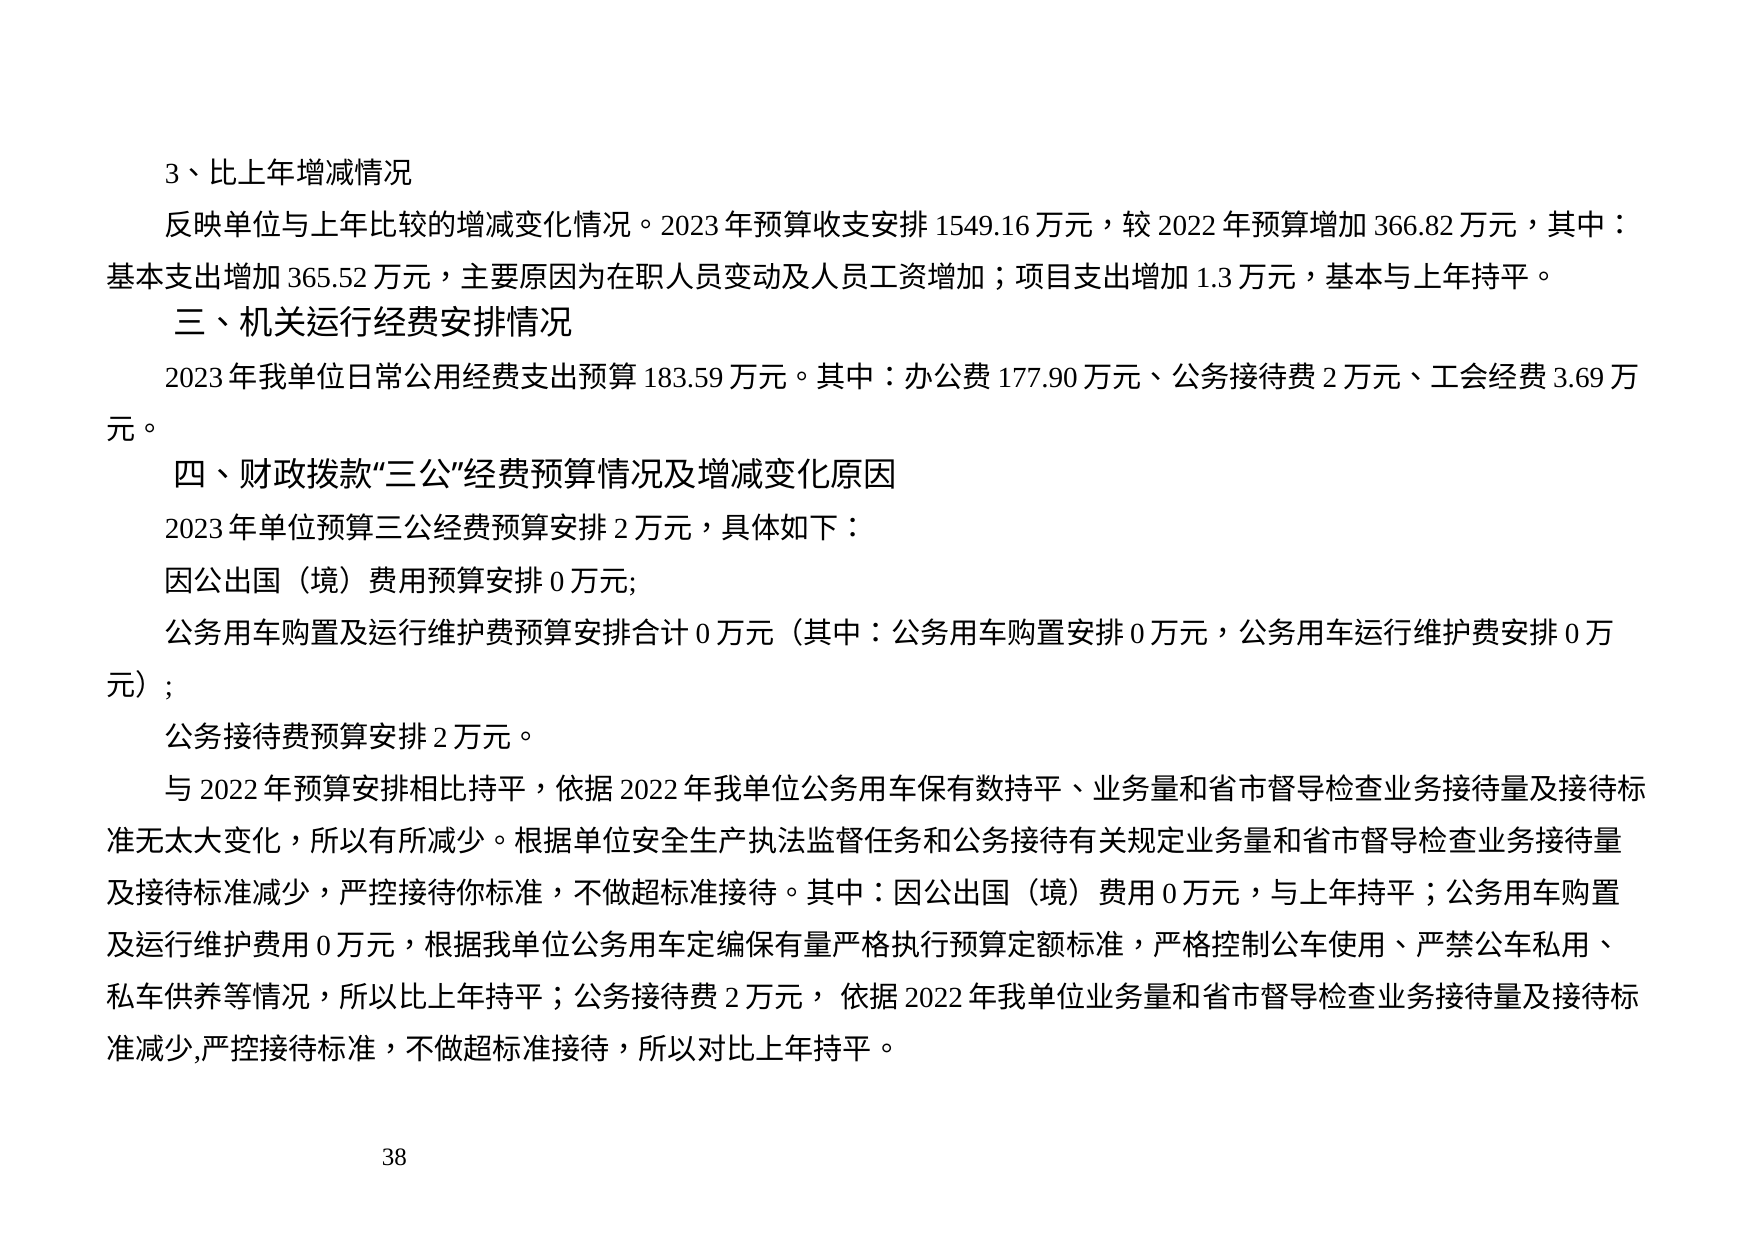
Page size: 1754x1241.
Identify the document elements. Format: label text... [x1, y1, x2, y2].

text 公务接待费预算安排2万元。 [106, 706, 1648, 758]
text 公务用车购置及运行维护费预算安排合计0万元（其中：公务用车购置安排0万元，公务用车运行维护费安排0万元）; [106, 601, 1648, 706]
text 四、财政拨款“三公”经费预算情况及增减变化原因 [106, 451, 1648, 496]
text 因公出国（境）费用预算安排0万元; [106, 549, 1648, 601]
text 与2022年预算安排相比持平，依据2022年我单位公务用车保有数持平、业务量和省市督导检查业务接待量及接待标准无太大变化，所以有所减少。根据单位安全生产执法监督任务和公务接待有关规定业务量和省市督导检查业务接待量及接待标准减少，严控接待你标准，不做超标准接待。其中：因公出国（境）费用0万元，与上年持平；公务用车购置及运行维护费用0万元，根据我单位公务用车定编保有量严格执行预算定额标准，严格控制公车使用、严禁公车私用、私车供养等情况，所以比上年持平；公务接待费2万元， 依据2022年我单位业务量和省市督导检查业务接待量及接待标准减少,严控接待标准，不做超标准接待，所以对比上年持平。 [106, 758, 1648, 1070]
text 反映单位与上年比较的增减变化情况。2023年预算收支安排1549.16万元，较2022年预算增加366.82万元，其中：基本支出增加365.52万元，主要原因为在职人员变动及人员工资增加；项目支出增加1.3万元，基本与上年持平。 [106, 194, 1648, 298]
text 3、比上年增减情况 [106, 142, 1648, 194]
text 2023年我单位日常公用经费支出预算183.59万元。其中：办公费177.90万元、公务接待费2万元、工会经费3.69万元。 [106, 346, 1648, 450]
text 2023年单位预算三公经费预算安排2万元，具体如下： [106, 497, 1648, 549]
text 三、机关运行经费安排情况 [106, 299, 1648, 344]
